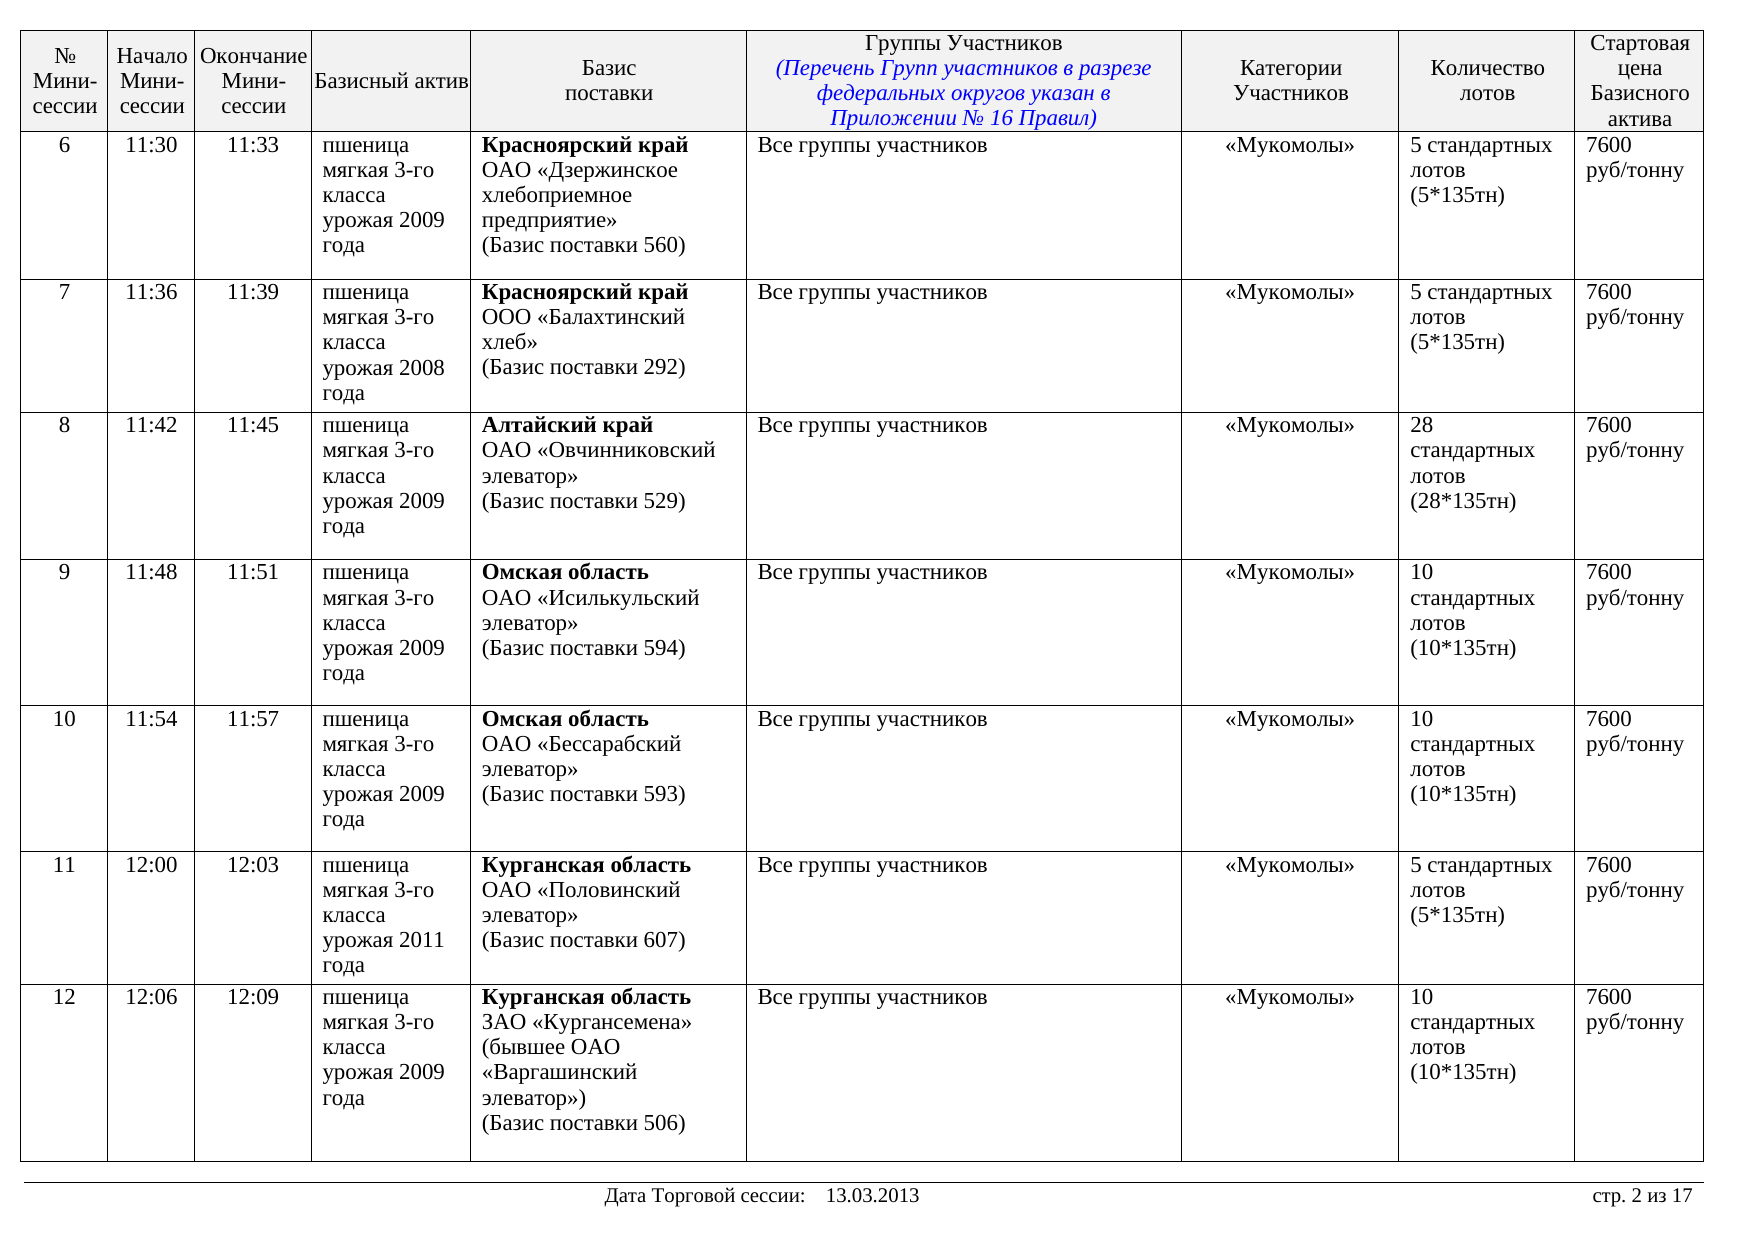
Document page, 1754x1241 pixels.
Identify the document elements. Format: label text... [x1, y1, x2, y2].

table_cell 7600 руб/тонну [1575, 280, 1703, 412]
table_cell 11:54 [108, 706, 194, 851]
table_cell пшеница мягкая 3-го класса урожая 2009 года [312, 132, 470, 278]
table_cell пшеница мягкая 3-го класса урожая 2008 года [312, 280, 470, 412]
table_cell 11:48 [108, 560, 194, 705]
table_cell 11:36 [108, 280, 194, 412]
table_cell 10 [21, 706, 107, 851]
table_cell «Мукомолы» [1182, 132, 1398, 278]
table_cell 12:03 [195, 852, 311, 983]
table_cell 12:06 [108, 985, 194, 1161]
table_cell 11:42 [108, 413, 194, 559]
table_cell «Мукомолы» [1182, 852, 1398, 983]
table_cell 10 стандартных лотов (10*135тн) [1399, 985, 1574, 1161]
table_header Стартовая цена Базисного актива [1575, 31, 1703, 131]
table_cell Все группы участников [747, 413, 1181, 559]
table_cell Курганская область ОАО «Половинский элеватор» (Базис поставки 607) [471, 852, 746, 983]
table_cell пшеница мягкая 3-го класса урожая 2009 года [312, 560, 470, 705]
table_cell 7600 руб/тонну [1575, 852, 1703, 983]
table_header Количество лотов [1399, 31, 1574, 131]
table_cell Курганская область ЗАО «Кургансемена» (бывшее ОАО «Варгашинский элеватор») (Базис поставки 506) [471, 985, 746, 1161]
table_cell 12 [21, 985, 107, 1161]
table_cell 12:00 [108, 852, 194, 983]
table_cell «Мукомолы» [1182, 560, 1398, 705]
table_cell «Мукомолы» [1182, 706, 1398, 851]
table_cell 5 стандартных лотов (5*135тн) [1399, 132, 1574, 278]
table_cell пшеница мягкая 3-го класса урожая 2009 года [312, 413, 470, 559]
table_cell 11 [21, 852, 107, 983]
table_cell 28 стандартных лотов (28*135тн) [1399, 413, 1574, 559]
table_cell 11:45 [195, 413, 311, 559]
table_header Базис поставки [471, 31, 746, 131]
table_cell 7600 руб/тонну [1575, 132, 1703, 278]
table_cell 7 [21, 280, 107, 412]
table_cell 11:39 [195, 280, 311, 412]
table_cell 11:51 [195, 560, 311, 705]
table_cell пшеница мягкая 3-го класса урожая 2011 года [312, 852, 470, 983]
table_cell Омская область ОАО «Исилькульский элеватор» (Базис поставки 594) [471, 560, 746, 705]
table_cell Все группы участников [747, 280, 1181, 412]
table_cell 7600 руб/тонну [1575, 985, 1703, 1161]
table_cell Омская область ОАО «Бессарабский элеватор» (Базис поставки 593) [471, 706, 746, 851]
table_header Группы Участников (Перечень Групп участников в разрезе федеральных округов указан в Приложении № 16 Правил) [747, 31, 1181, 131]
table_cell пшеница мягкая 3-го класса урожая 2009 года [312, 706, 470, 851]
table_cell 11:30 [108, 132, 194, 278]
table_cell Красноярский край ООО «Балахтинский хлеб» (Базис поставки 292) [471, 280, 746, 412]
table_cell 8 [21, 413, 107, 559]
table_cell 7600 руб/тонну [1575, 413, 1703, 559]
table_cell 6 [21, 132, 107, 278]
table_header Категории Участников [1182, 31, 1398, 131]
table_header № Мини-сессии [21, 31, 107, 131]
table_header Окончание Мини-сессии [195, 31, 311, 131]
table_cell Все группы участников [747, 560, 1181, 705]
table_cell 7600 руб/тонну [1575, 706, 1703, 851]
table_cell Все группы участников [747, 852, 1181, 983]
table_header Базисный актив [312, 31, 470, 131]
table_cell «Мукомолы» [1182, 985, 1398, 1161]
table_cell 7600 руб/тонну [1575, 560, 1703, 705]
table_cell 12:09 [195, 985, 311, 1161]
table_header Начало Мини-сессии [108, 31, 194, 131]
table_cell «Мукомолы» [1182, 413, 1398, 559]
table_cell 10 стандартных лотов (10*135тн) [1399, 706, 1574, 851]
table_cell Все группы участников [747, 132, 1181, 278]
table_cell Красноярский край ОАО «Дзержинское хлебоприемное предприятие» (Базис поставки 560) [471, 132, 746, 278]
table_cell 10 стандартных лотов (10*135тн) [1399, 560, 1574, 705]
table_cell Алтайский край ОАО «Овчинниковский элеватор» (Базис поставки 529) [471, 413, 746, 559]
table_cell 11:57 [195, 706, 311, 851]
table_cell 9 [21, 560, 107, 705]
table_cell Все группы участников [747, 706, 1181, 851]
table_cell «Мукомолы» [1182, 280, 1398, 412]
table_cell 5 стандартных лотов (5*135тн) [1399, 280, 1574, 412]
table_cell 11:33 [195, 132, 311, 278]
table_cell пшеница мягкая 3-го класса урожая 2009 года [312, 985, 470, 1161]
table_cell Все группы участников [747, 985, 1181, 1161]
table_cell 5 стандартных лотов (5*135тн) [1399, 852, 1574, 983]
